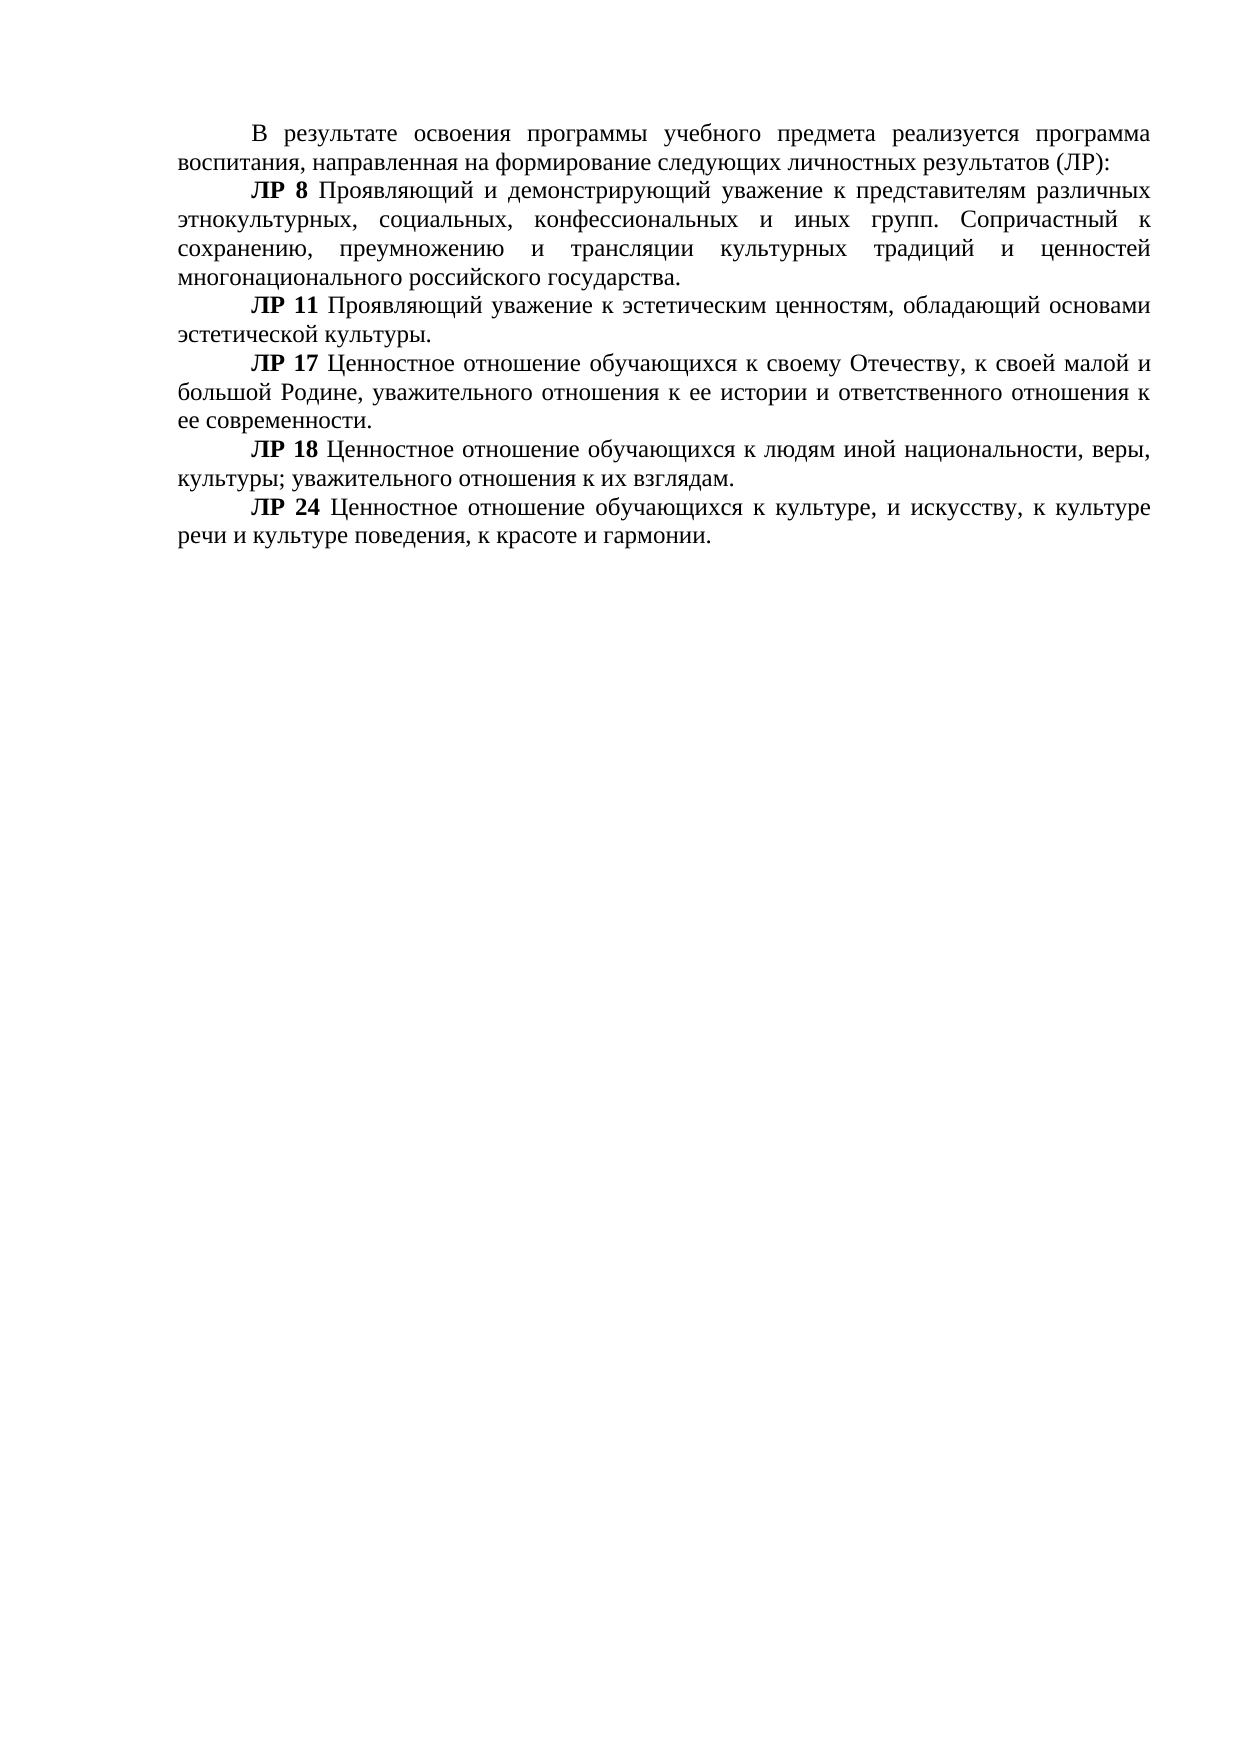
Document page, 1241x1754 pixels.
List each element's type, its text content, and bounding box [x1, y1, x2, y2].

text ЛР 8 Проявляющий и демонстрирующий уважение к представителям различных этнокультурных, социальных, конфессиональных и иных групп. Сопричастный к сохранению, преумножению и трансляции культурных традиций и ценностей многонационального российского государства. [177, 176, 1152, 291]
text В результате освоения программы учебного предмета реализуется программа воспитания, направленная на формирование следующих личностных результатов (ЛР): [177, 118, 1152, 176]
text ЛР 18 Ценностное отношение обучающихся к людям иной национальности, веры, культуры; уважительного отношения к их взглядам. [177, 434, 1152, 492]
text ЛР 17 Ценностное отношение обучающихся к своему Отечеству, к своей малой и большой Родине, уважительного отношения к ее истории и ответственного отношения к ее современности. [177, 348, 1152, 434]
text ЛР 11 Проявляющий уважение к эстетическим ценностям, обладающий основами эстетической культуры. [177, 291, 1152, 348]
text ЛР 24 Ценностное отношение обучающихся к культуре, и искусству, к культуре речи и культуре поведения, к красоте и гармонии. [177, 492, 1152, 549]
